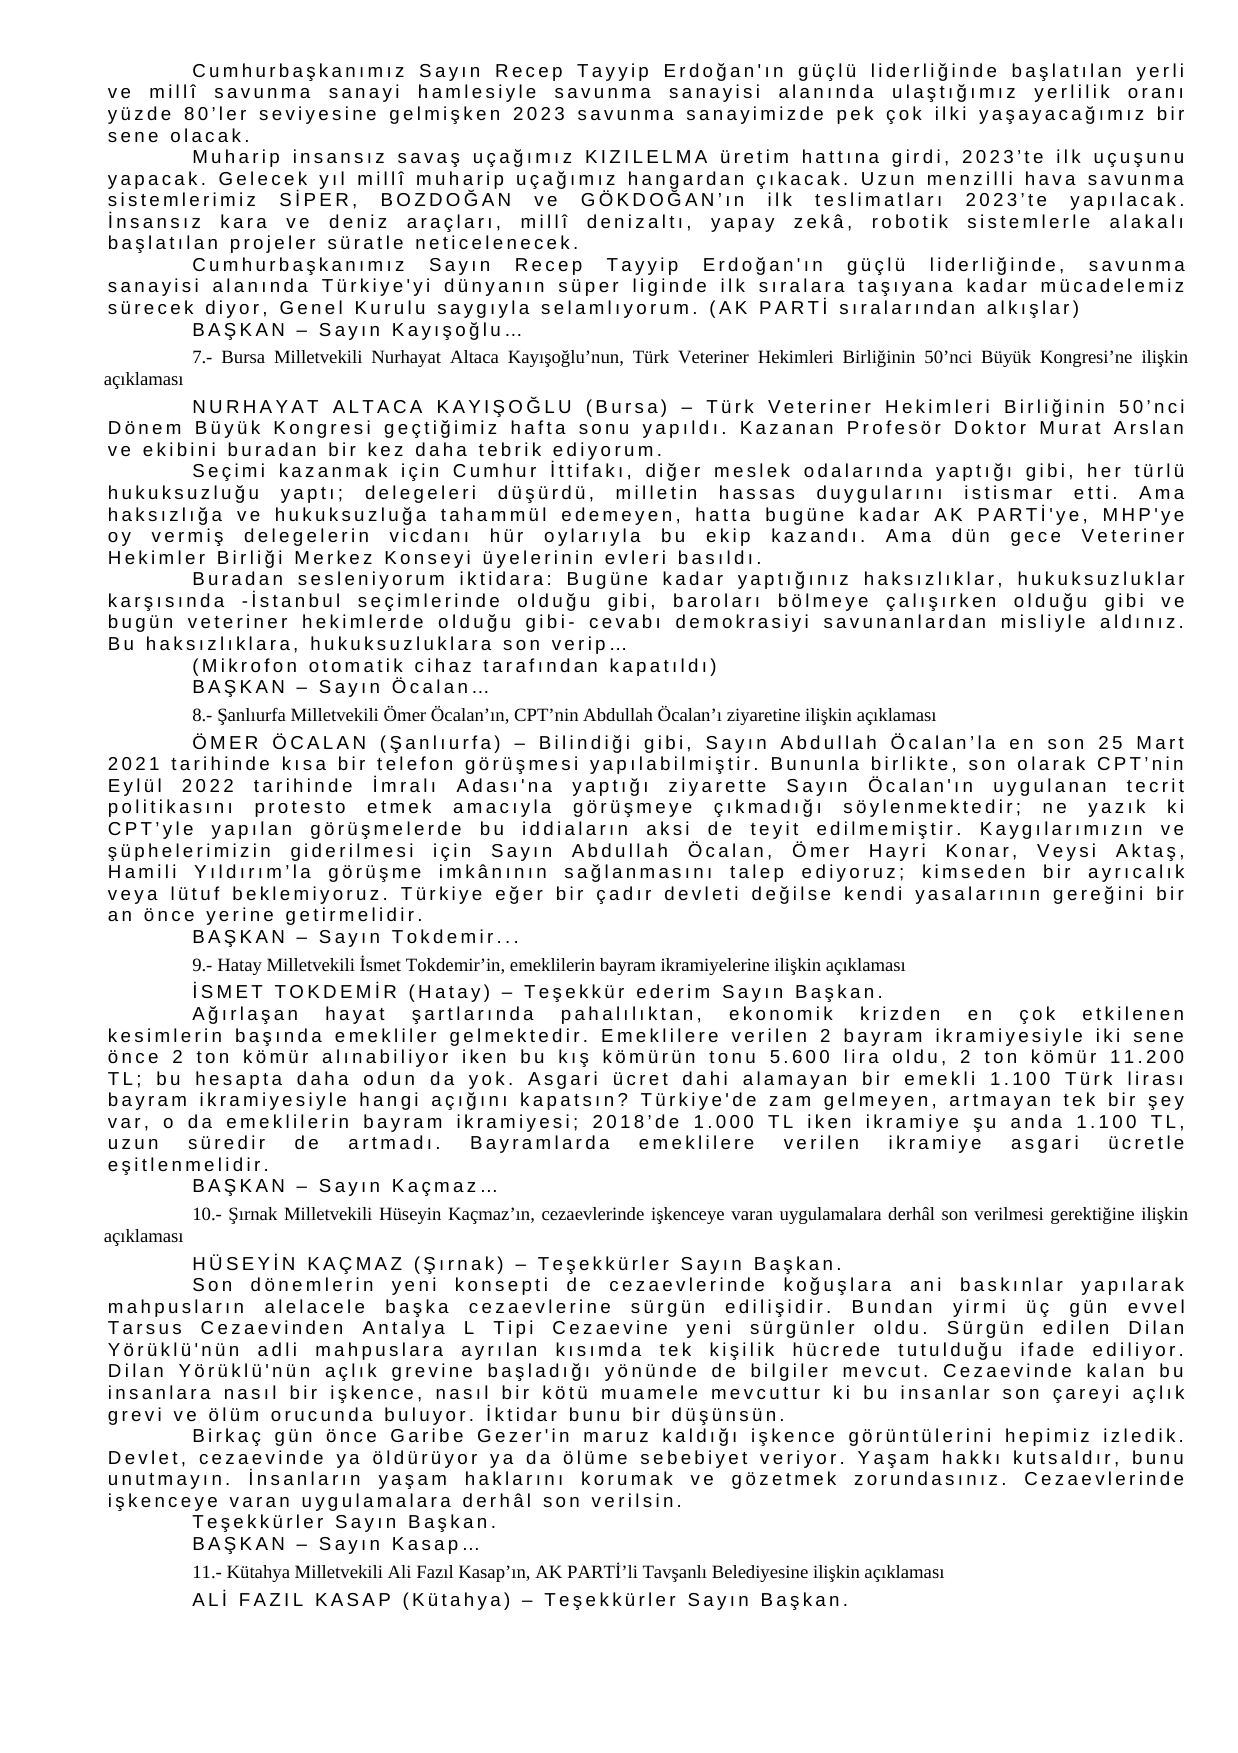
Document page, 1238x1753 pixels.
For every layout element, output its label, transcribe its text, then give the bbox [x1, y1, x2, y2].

text Buradan sesleniyorum iktidara: Bugüne kadar yaptığınız haksızlıklar, hukuksuzluklar karşısında -İstanbul seçimlerinde olduğu gibi, baroları bölmeye çalışırken olduğu gibi ve bugün veteriner hekimlerde olduğu gibi- cevabı demokrasiyi savunanlardan misliyle aldınız. Bu haksızlıklara, hukuksuzluklara son verip… [108, 568, 1186, 654]
text 8.- Şanlıurfa Milletvekili Ömer Öcalan’ın, CPT’nin Abdullah Öcalan’ı ziyaretine ilişkin açıklaması [103, 704, 1190, 725]
text Son dönemlerin yeni konsepti de cezaevlerinde koğuşlara ani baskınlar yapılarak mahpusların alelacele başka cezaevlerine sürgün edilişidir. Bundan yirmi üç gün evvel Tarsus Cezaevinden Antalya L Tipi Cezaevine yeni sürgünler oldu. Sürgün edilen Dilan Yörüklü'nün adli mahpuslara ayrılan kısımda tek kişilik hücrede tutulduğu ifade ediliyor. Dilan Yörüklü'nün açlık grevine başladığı yönünde de bilgiler mevcut. Cezaevinde kalan bu insanlara nasıl bir işkence, nasıl bir kötü muamele mevcuttur ki bu insanlar son çareyi açlık grevi ve ölüm orucunda buluyor. İktidar bunu bir düşünsün. [108, 1274, 1186, 1425]
text BAŞKAN – Sayın Kasap… [108, 1533, 1186, 1554]
text 11.- Kütahya Milletvekili Ali Fazıl Kasap’ın, AK PARTİ’li Tavşanlı Belediyesine ilişkin açıklaması [103, 1561, 1190, 1582]
text Birkaç gün önce Garibe Gezer'in maruz kaldığı işkence görüntülerini hepimiz izledik. Devlet, cezaevinde ya öldürüyor ya da ölüme sebebiyet veriyor. Yaşam hakkı kutsaldır, bunu unutmayın. İnsanların yaşam haklarını korumak ve gözetmek zorundasınız. Cezaevlerinde işkenceye varan uygulamalara derhâl son verilsin. [108, 1425, 1186, 1511]
text NURHAYAT ALTACA KAYIŞOĞLU (Bursa) – Türk Veteriner Hekimleri Birliğinin 50’nci Dönem Büyük Kongresi geçtiğimiz hafta sonu yapıldı. Kazanan Profesör Doktor Murat Arslan ve ekibini buradan bir kez daha tebrik ediyorum. [108, 396, 1186, 460]
text 10.- Şırnak Milletvekili Hüseyin Kaçmaz’ın, cezaevlerinde işkenceye varan uygulamalara derhâl son verilmesi gerektiğine ilişkin açıklaması [103, 1203, 1190, 1246]
text BAŞKAN – Sayın Kayışoğlu… [108, 318, 1186, 340]
text (Mikrofon otomatik cihaz tarafından kapatıldı) [108, 654, 1186, 676]
text Cumhurbaşkanımız Sayın Recep Tayyip Erdoğan'ın güçlü liderliğinde başlatılan yerli ve millî savunma sanayi hamlesiyle savunma sanayisi alanında ulaştığımız yerlilik oranı yüzde 80’ler seviyesine gelmişken 2023 savunma sanayimizde pek çok ilki yaşayacağımız bir sene olacak. [108, 60, 1186, 146]
text BAŞKAN – Sayın Öcalan… [108, 676, 1186, 697]
text Cumhurbaşkanımız Sayın Recep Tayyip Erdoğan'ın güçlü liderliğinde, savunma sanayisi alanında Türkiye'yi dünyanın süper liginde ilk sıralara taşıyana kadar mücadelemiz sürecek diyor, Genel Kurulu saygıyla selamlıyorum. (AK PARTİ sıralarından alkışlar) [108, 254, 1186, 318]
text İSMET TOKDEMİR (Hatay) – Teşekkür ederim Sayın Başkan. [108, 981, 1186, 1003]
text Seçimi kazanmak için Cumhur İttifakı, diğer meslek odalarında yaptığı gibi, her türlü hukuksuzluğu yaptı; delegeleri düşürdü, milletin hassas duygularını istismar etti. Ama haksızlığa ve hukuksuzluğa tahammül edemeyen, hatta bugüne kadar AK PARTİ'ye, MHP'ye oy vermiş delegelerin vicdanı hür oylarıyla bu ekip kazandı. Ama dün gece Veteriner Hekimler Birliği Merkez Konseyi üyelerinin evleri basıldı. [108, 460, 1186, 568]
text Teşekkürler Sayın Başkan. [108, 1511, 1186, 1533]
text BAŞKAN – Sayın Kaçmaz… [108, 1175, 1186, 1197]
text ÖMER ÖCALAN (Şanlıurfa) – Bilindiği gibi, Sayın Abdullah Öcalan’la en son 25 Mart 2021 tarihinde kısa bir telefon görüşmesi yapılabilmiştir. Bununla birlikte, son olarak CPT’nin Eylül 2022 tarihinde İmralı Adası'na yaptığı ziyarette Sayın Öcalan'ın uygulanan tecrit politikasını protesto etmek amacıyla görüşmeye çıkmadığı söylenmektedir; ne yazık ki CPT’yle yapılan görüşmelerde bu iddiaların aksi de teyit edilmemiştir. Kaygılarımızın ve şüphelerimizin giderilmesi için Sayın Abdullah Öcalan, Ömer Hayri Konar, Veysi Aktaş, Hamili Yıldırım’la görüşme imkânının sağlanmasını talep ediyoruz; kimseden bir ayrıcalık veya lütuf beklemiyoruz. Türkiye eğer bir çadır devleti değilse kendi yasalarının gereğini bir an önce yerine getirmelidir. [108, 732, 1186, 926]
text BAŞKAN – Sayın Tokdemir... [108, 926, 1186, 947]
text HÜSEYİN KAÇMAZ (Şırnak) – Teşekkürler Sayın Başkan. [108, 1252, 1186, 1274]
text Ağırlaşan hayat şartlarında pahalılıktan, ekonomik krizden en çok etkilenen kesimlerin başında emekliler gelmektedir. Emeklilere verilen 2 bayram ikramiyesiyle iki sene önce 2 ton kömür alınabiliyor iken bu kış kömürün tonu 5.600 lira oldu, 2 ton kömür 11.200 TL; bu hesapta daha odun da yok. Asgari ücret dahi alamayan bir emekli 1.100 Türk lirası bayram ikramiyesiyle hangi açığını kapatsın? Türkiye'de zam gelmeyen, artmayan tek bir şey var, o da emeklilerin bayram ikramiyesi; 2018’de 1.000 TL iken ikramiye şu anda 1.100 TL, uzun süredir de artmadı. Bayramlarda emeklilere verilen ikramiye asgari ücretle eşitlenmelidir. [108, 1003, 1186, 1175]
text ALİ FAZIL KASAP (Kütahya) – Teşekkürler Sayın Başkan. [108, 1588, 1186, 1610]
text Muharip insansız savaş uçağımız KIZILELMA üretim hattına girdi, 2023’te ilk uçuşunu yapacak. Gelecek yıl millî muharip uçağımız hangardan çıkacak. Uzun menzilli hava savunma sistemlerimiz SİPER, BOZDOĞAN ve GÖKDOĞAN’ın ilk teslimatları 2023’te yapılacak. İnsansız kara ve deniz araçları, millî denizaltı, yapay zekâ, robotik sistemlerle alakalı başlatılan projeler süratle neticelenecek. [108, 146, 1186, 254]
text 9.- Hatay Milletvekili İsmet Tokdemir’in, emeklilerin bayram ikramiyelerine ilişkin açıklaması [103, 953, 1190, 975]
text 7.- Bursa Milletvekili Nurhayat Altaca Kayışoğlu’nun, Türk Veteriner Hekimleri Birliğinin 50’nci Büyük Kongresi’ne ilişkin açıklaması [103, 346, 1190, 389]
